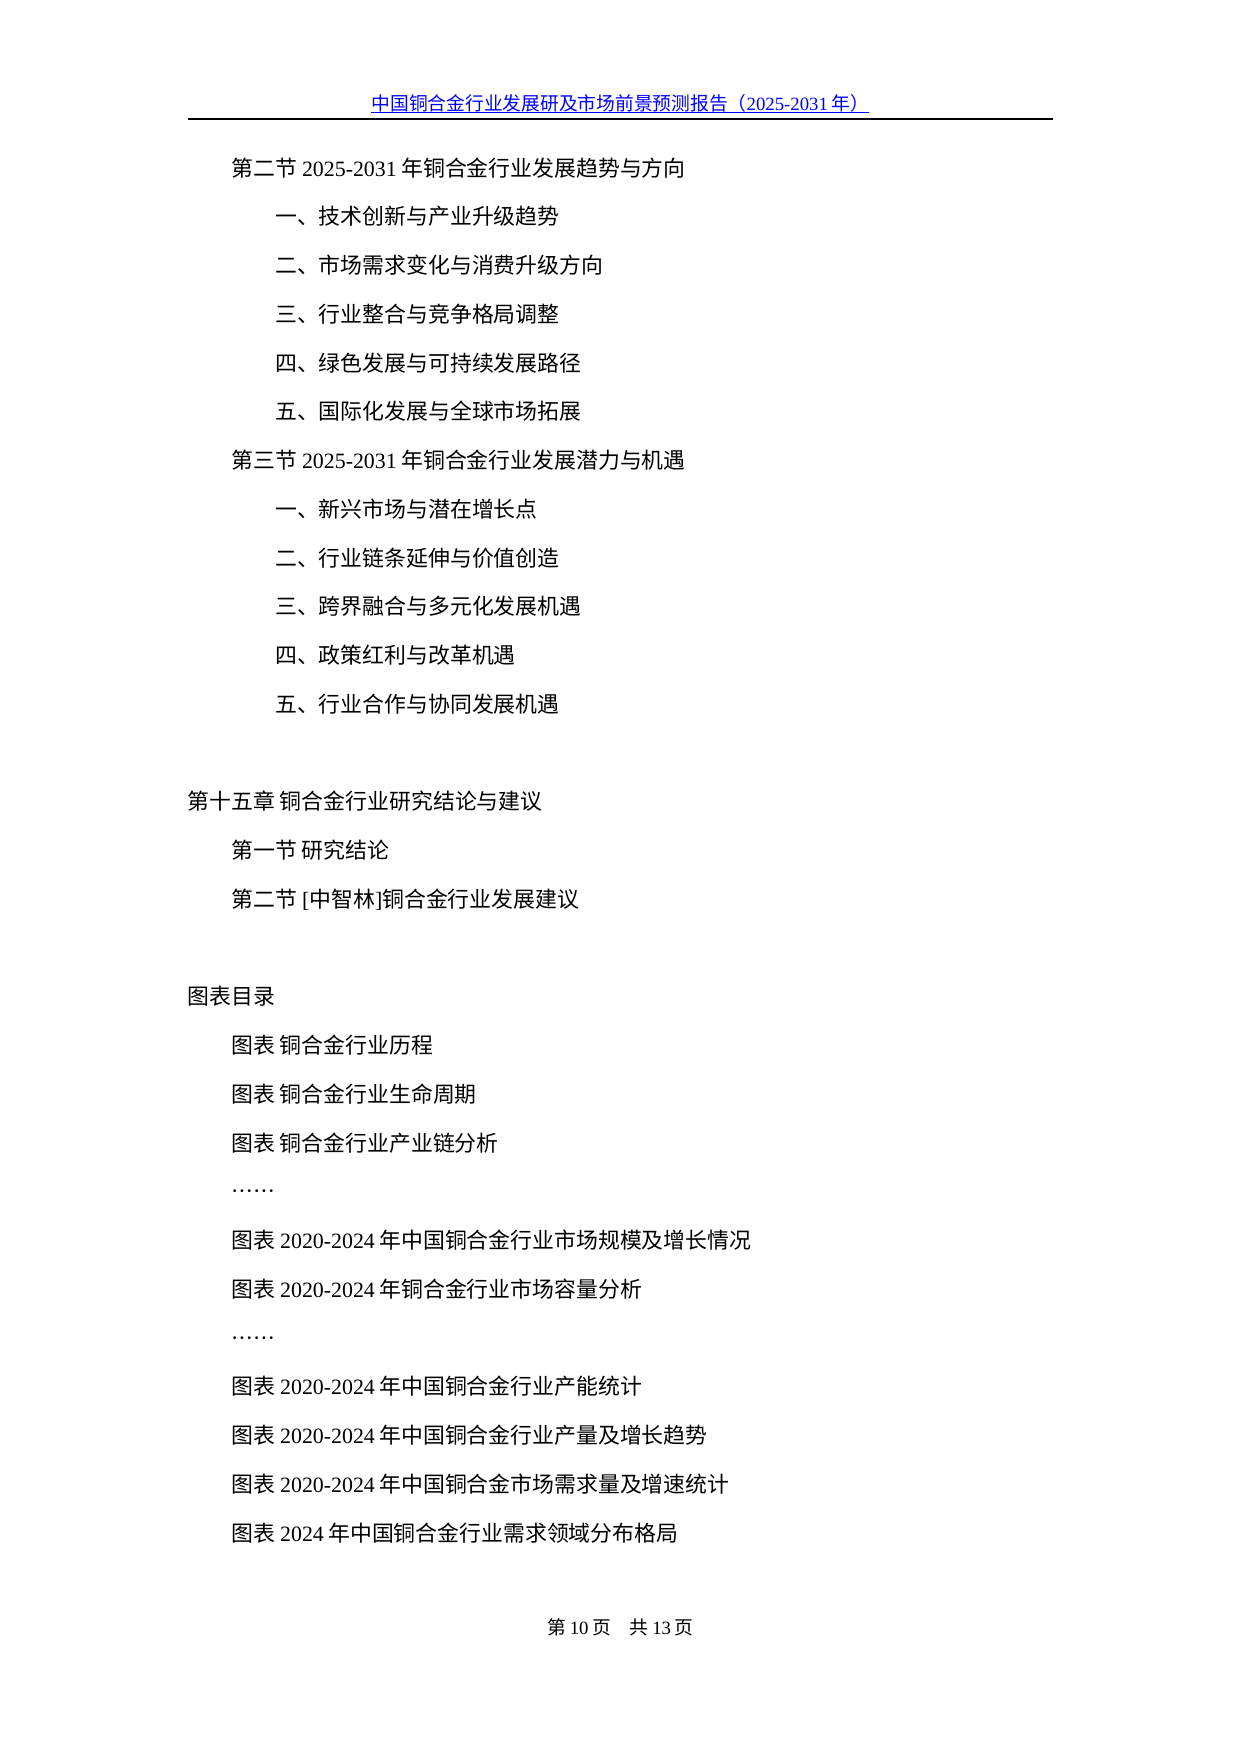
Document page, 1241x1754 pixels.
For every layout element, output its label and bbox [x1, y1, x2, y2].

text [187, 150, 1053, 1548]
